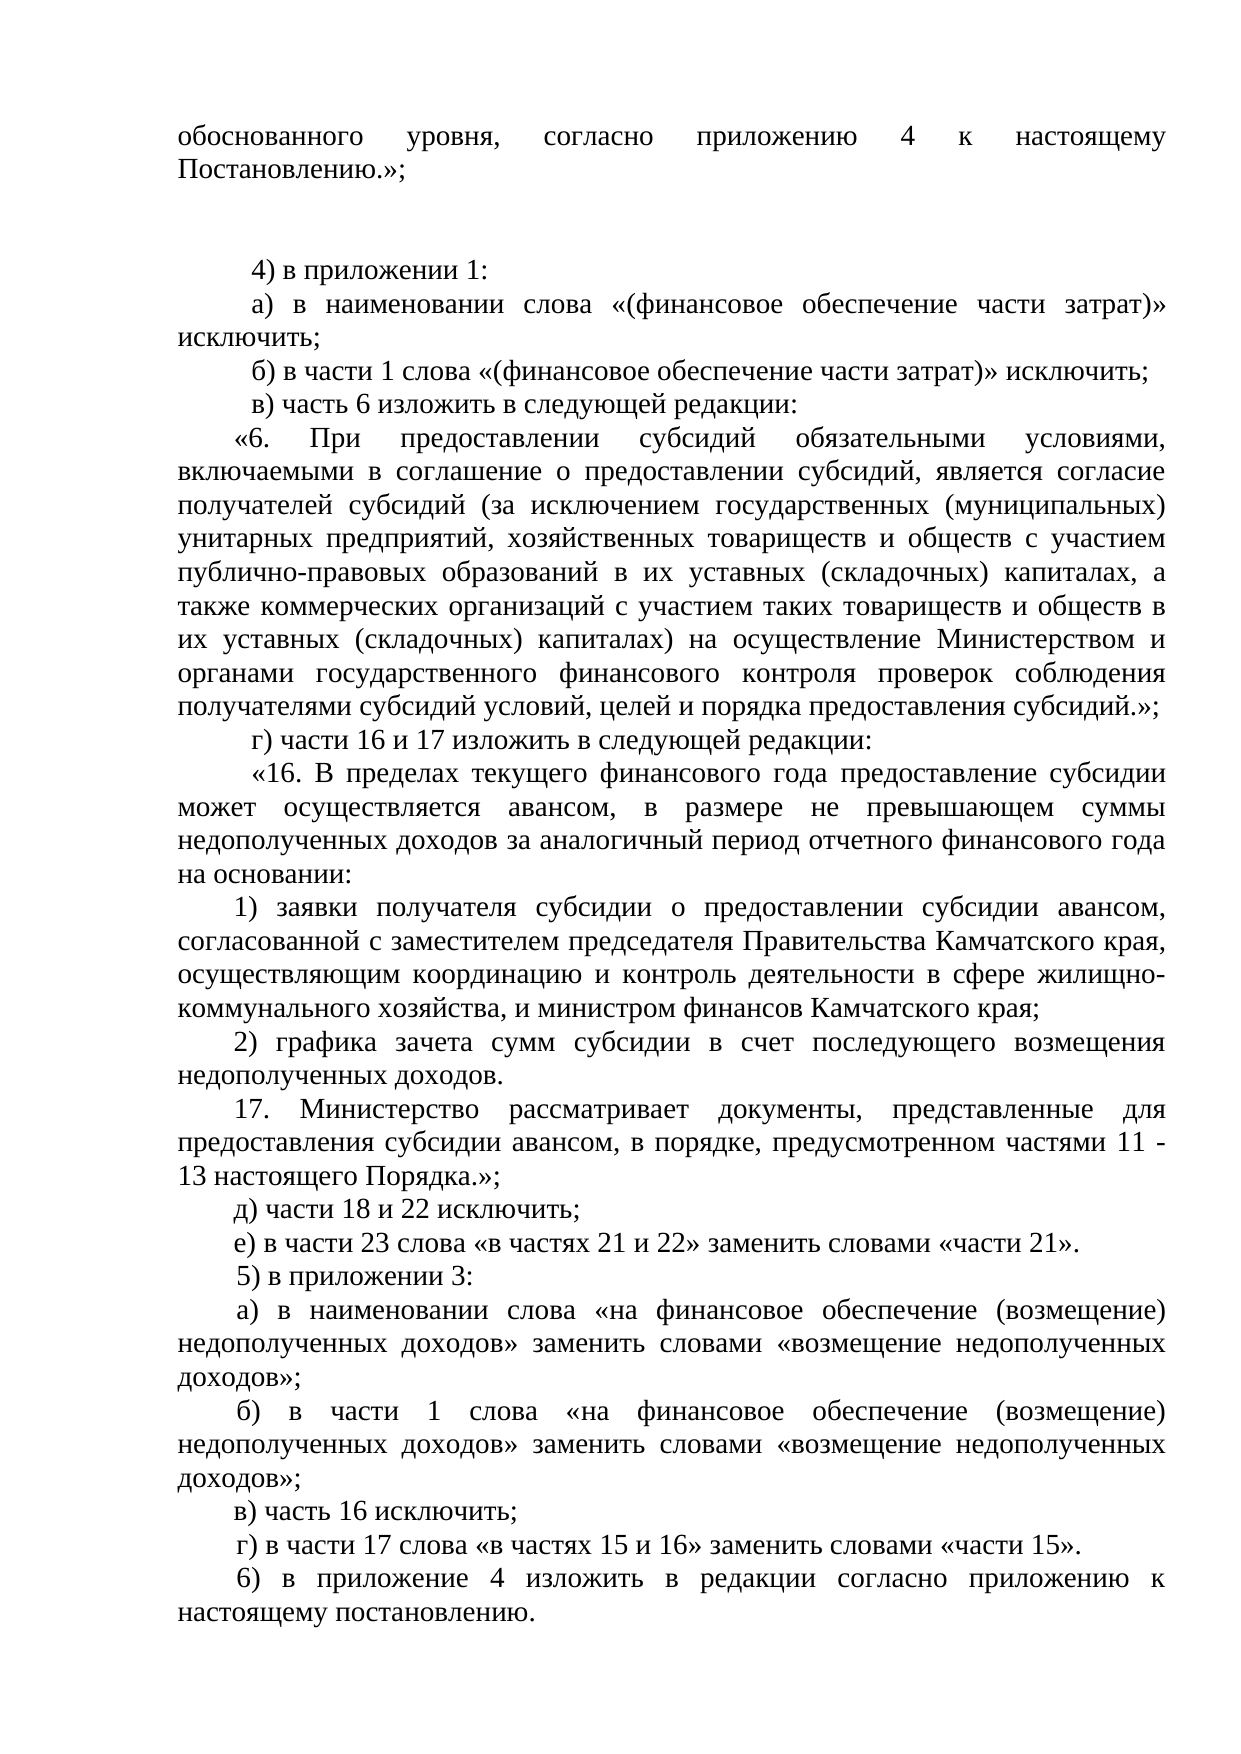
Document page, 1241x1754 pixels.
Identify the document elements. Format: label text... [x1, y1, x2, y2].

text а) в наименовании слова «на финансовое обеспечение (возмещение) недополученных доходов» заменить словами «возмещение недополученных доходов»; [177, 1292, 1167, 1393]
text «16. В пределах текущего финансового года предоставление субсидии может осуществляется авансом, в размере не превышающем суммы недополученных доходов за аналогичный период отчетного финансового года на основании: [177, 755, 1167, 889]
text в) часть 16 исключить; [177, 1493, 1167, 1527]
text д) части 18 и 22 исключить; [177, 1191, 1167, 1225]
text а) в наименовании слова «(финансовое обеспечение части затрат)» исключить; [177, 286, 1167, 353]
text 4) в приложении 1: [177, 252, 1167, 286]
text е) в части 23 слова «в частях 21 и 22» заменить словами «части 21». [177, 1225, 1167, 1258]
text г) части 16 и 17 изложить в следующей редакции: [177, 722, 1167, 755]
text в) часть 6 изложить в следующей редакции: [177, 386, 1167, 420]
text «6. При предоставлении субсидий обязательными условиями, включаемыми в соглашение о предоставлении субсидий, является согласие получателей субсидий (за исключением государственных (муниципальных) унитарных предприятий, хозяйственных товариществ и обществ с участием публично-правовых образований в их уставных (складочных) капиталах, а также коммерческих организаций с участием таких товариществ и обществ в их уставных (складочных) капиталах) на осуществление Министерством и органами государственного финансового контроля проверок соблюдения получателями субсидий условий, целей и порядка предоставления субсидий.»; [177, 420, 1167, 722]
text 2) графика зачета сумм субсидии в счет последующего возмещения недополученных доходов. [177, 1024, 1167, 1091]
text 5) в приложении 3: [177, 1258, 1167, 1292]
text 17. Министерство рассматривает документы, представленные для предоставления субсидии авансом, в порядке, предусмотренном частями 11 - 13 настоящего Порядка.»; [177, 1091, 1167, 1191]
text 6) в приложение 4 изложить в редакции согласно приложению к настоящему постановлению. [177, 1560, 1167, 1627]
text б) в части 1 слова «на финансовое обеспечение (возмещение) недополученных доходов» заменить словами «возмещение недополученных доходов»; [177, 1393, 1167, 1493]
text 1) заявки получателя субсидии о предоставлении субсидии авансом, согласованной с заместителем председателя Правительства Камчатского края, осуществляющим координацию и контроль деятельности в сфере жилищно-коммунального хозяйства, и министром финансов Камчатского края; [177, 889, 1167, 1024]
text г) в части 17 слова «в частях 15 и 16» заменить словами «части 15». [177, 1527, 1167, 1560]
text б) в части 1 слова «(финансовое обеспечение части затрат)» исключить; [177, 353, 1167, 386]
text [177, 118, 1167, 185]
